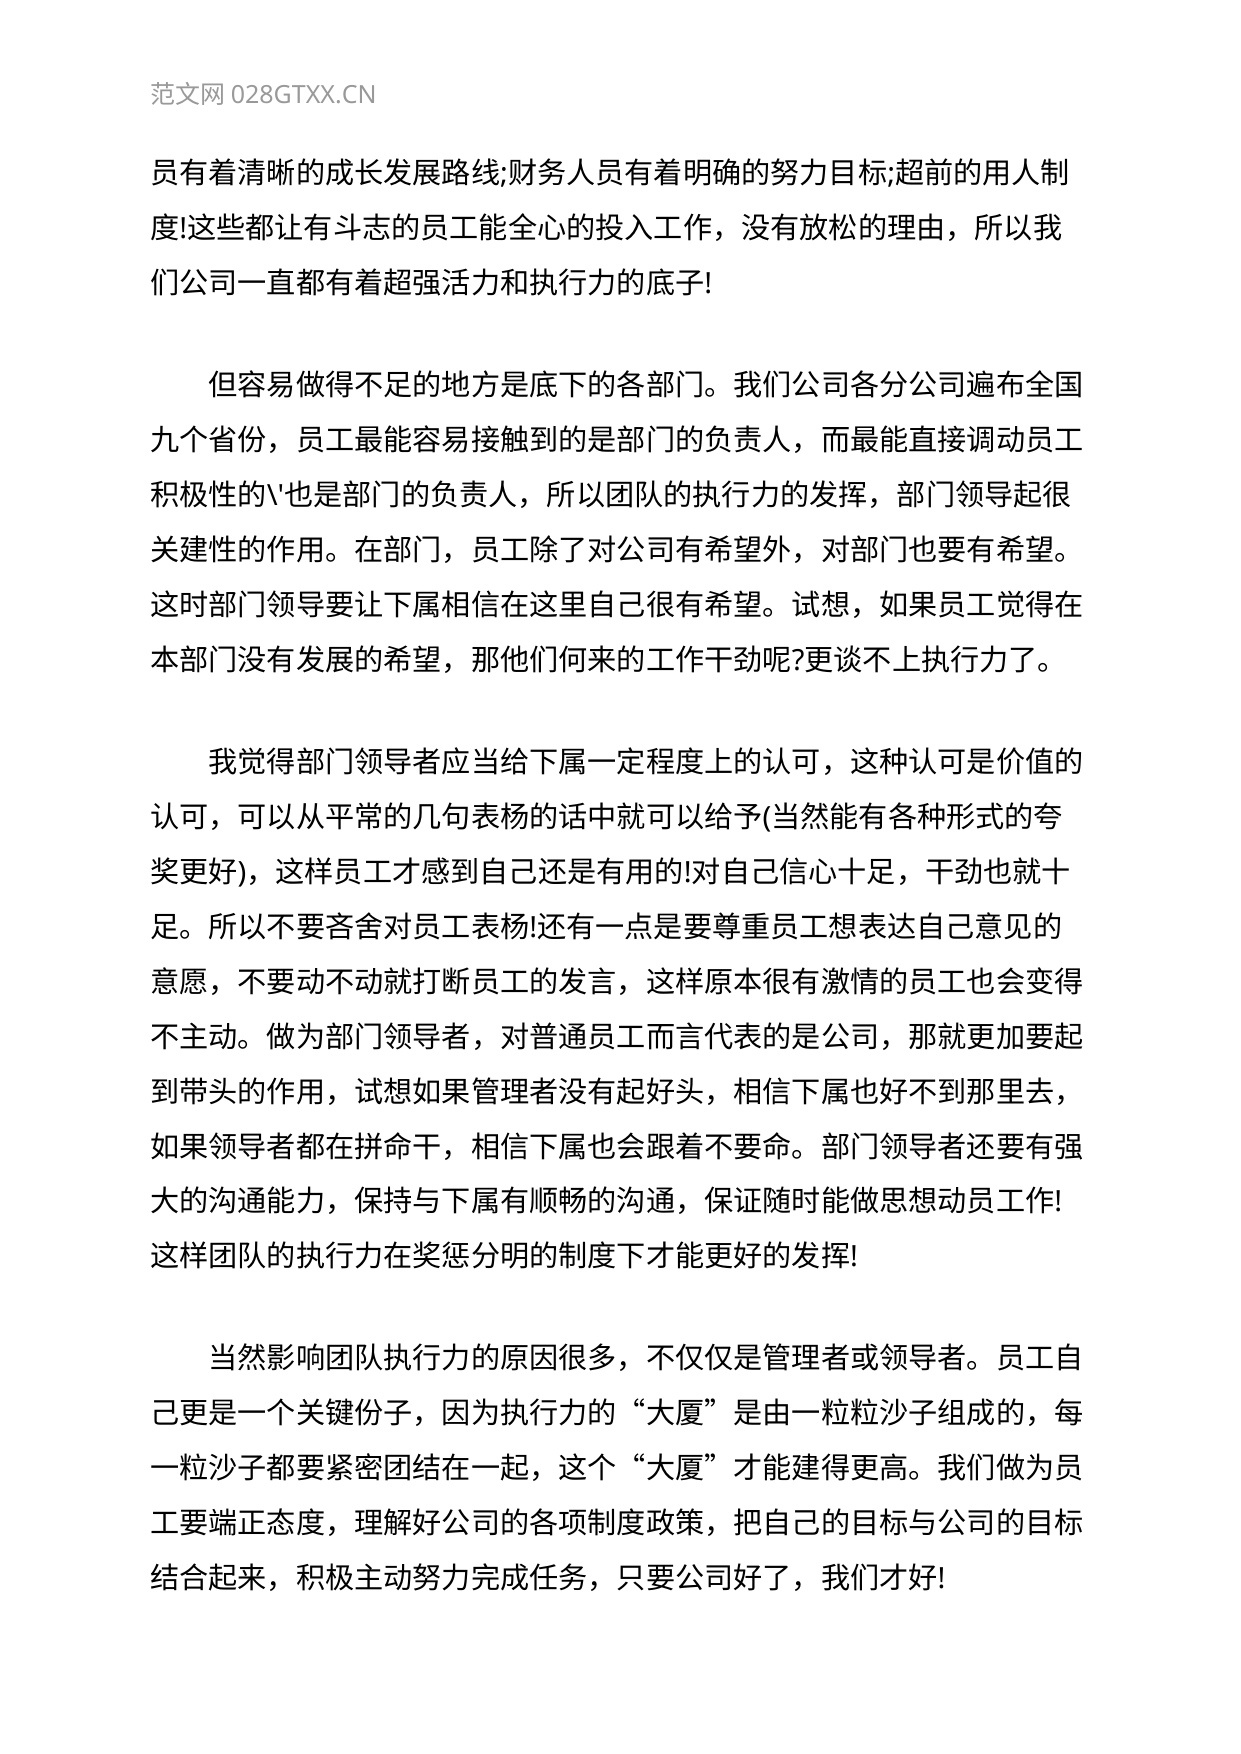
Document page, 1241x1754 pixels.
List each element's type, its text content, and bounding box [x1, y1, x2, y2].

text 当然影响团队执行力的原因很多，不仅仅是管理者或领导者。员工自己更是一个关键份子，因为执行力的“大厦”是由一粒粒沙子组成的，每一粒沙子都要紧密团结在一起，这个“大厦”才能建得更高。我们做为员工要端正态度，理解好公司的各项制度政策，把自己的目标与公司的目标结合起来，积极主动努力完成任务，只要公司好了，我们才好! [150, 1335, 1090, 1597]
text 但容易做得不足的地方是底下的各部门。我们公司各分公司遍布全国九个省份，员工最能容易接触到的是部门的负责人，而最能直接调动员工积极性的\'也是部门的负责人，所以团队的执行力的发挥，部门领导起很关建性的作用。在部门，员工除了对公司有希望外，对部门也要有希望。这时部门领导要让下属相信在这里自己很有希望。试想，如果员工觉得在本部门没有发展的希望，那他们何来的工作干劲呢?更谈不上执行力了。 [150, 362, 1090, 679]
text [150, 150, 1090, 302]
text 我觉得部门领导者应当给下属一定程度上的认可，这种认可是价值的认可，可以从平常的几句表杨的话中就可以给予(当然能有各种形式的夸奖更好)，这样员工才感到自己还是有用的!对自己信心十足，干劲也就十足。所以不要吝舍对员工表杨!还有一点是要尊重员工想表达自己意见的意愿，不要动不动就打断员工的发言，这样原本很有激情的员工也会变得不主动。做为部门领导者，对普通员工而言代表的是公司，那就更加要起到带头的作用，试想如果管理者没有起好头，相信下属也好不到那里去，如果领导者都在拼命干，相信下属也会跟着不要命。部门领导者还要有强大的沟通能力，保持与下属有顺畅的沟通，保证随时能做思想动员工作!这样团队的执行力在奖惩分明的制度下才能更好的发挥! [150, 738, 1090, 1275]
